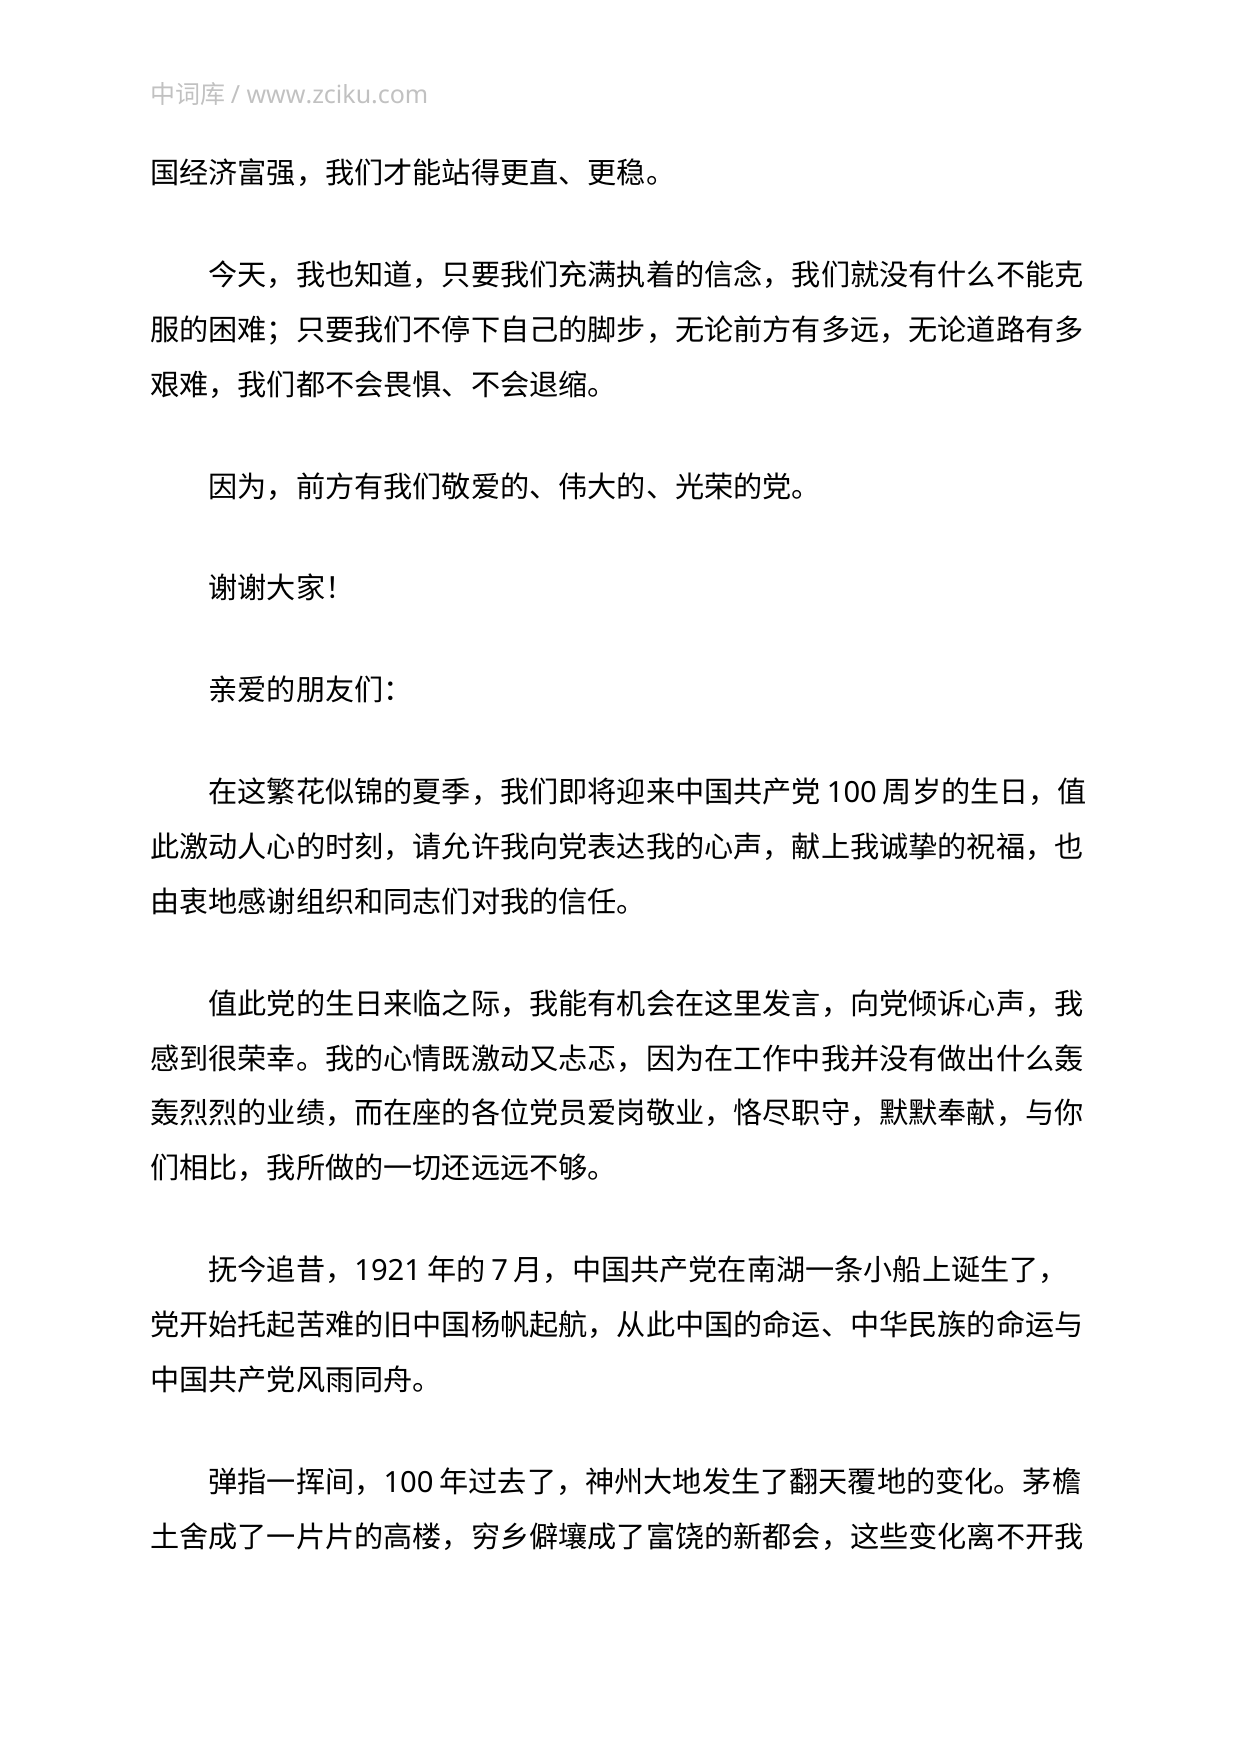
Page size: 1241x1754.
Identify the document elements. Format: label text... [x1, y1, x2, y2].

text 抚今追昔，1921年的7月，中国共产党在南湖一条小船上诞生了，党开始托起苦难的旧中国杨帆起航，从此中国的命运、中华民族的命运与中国共产党风雨同舟。 [150, 1247, 1090, 1399]
text 在这繁花似锦的夏季，我们即将迎来中国共产党100周岁的生日，值此激动人心的时刻，请允许我向党表达我的心声，献上我诚挚的祝福，也由衷地感谢组织和同志们对我的信任。 [150, 769, 1090, 921]
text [150, 150, 1090, 192]
text 谢谢大家！ [150, 565, 1090, 607]
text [150, 1458, 1090, 1556]
text 因为，前方有我们敬爱的、伟大的、光荣的党。 [150, 463, 1090, 506]
text 值此党的生日来临之际，我能有机会在这里发言，向党倾诉心声，我感到很荣幸。我的心情既激动又忐忑，因为在工作中我并没有做出什么轰轰烈烈的业绩，而在座的各位党员爱岗敬业，恪尽职守，默默奉献，与你们相比，我所做的一切还远远不够。 [150, 980, 1090, 1187]
text 亲爱的朋友们： [150, 667, 1090, 709]
text 今天，我也知道，只要我们充满执着的信念，我们就没有什么不能克服的困难；只要我们不停下自己的脚步，无论前方有多远，无论道路有多艰难，我们都不会畏惧、不会退缩。 [150, 252, 1090, 404]
